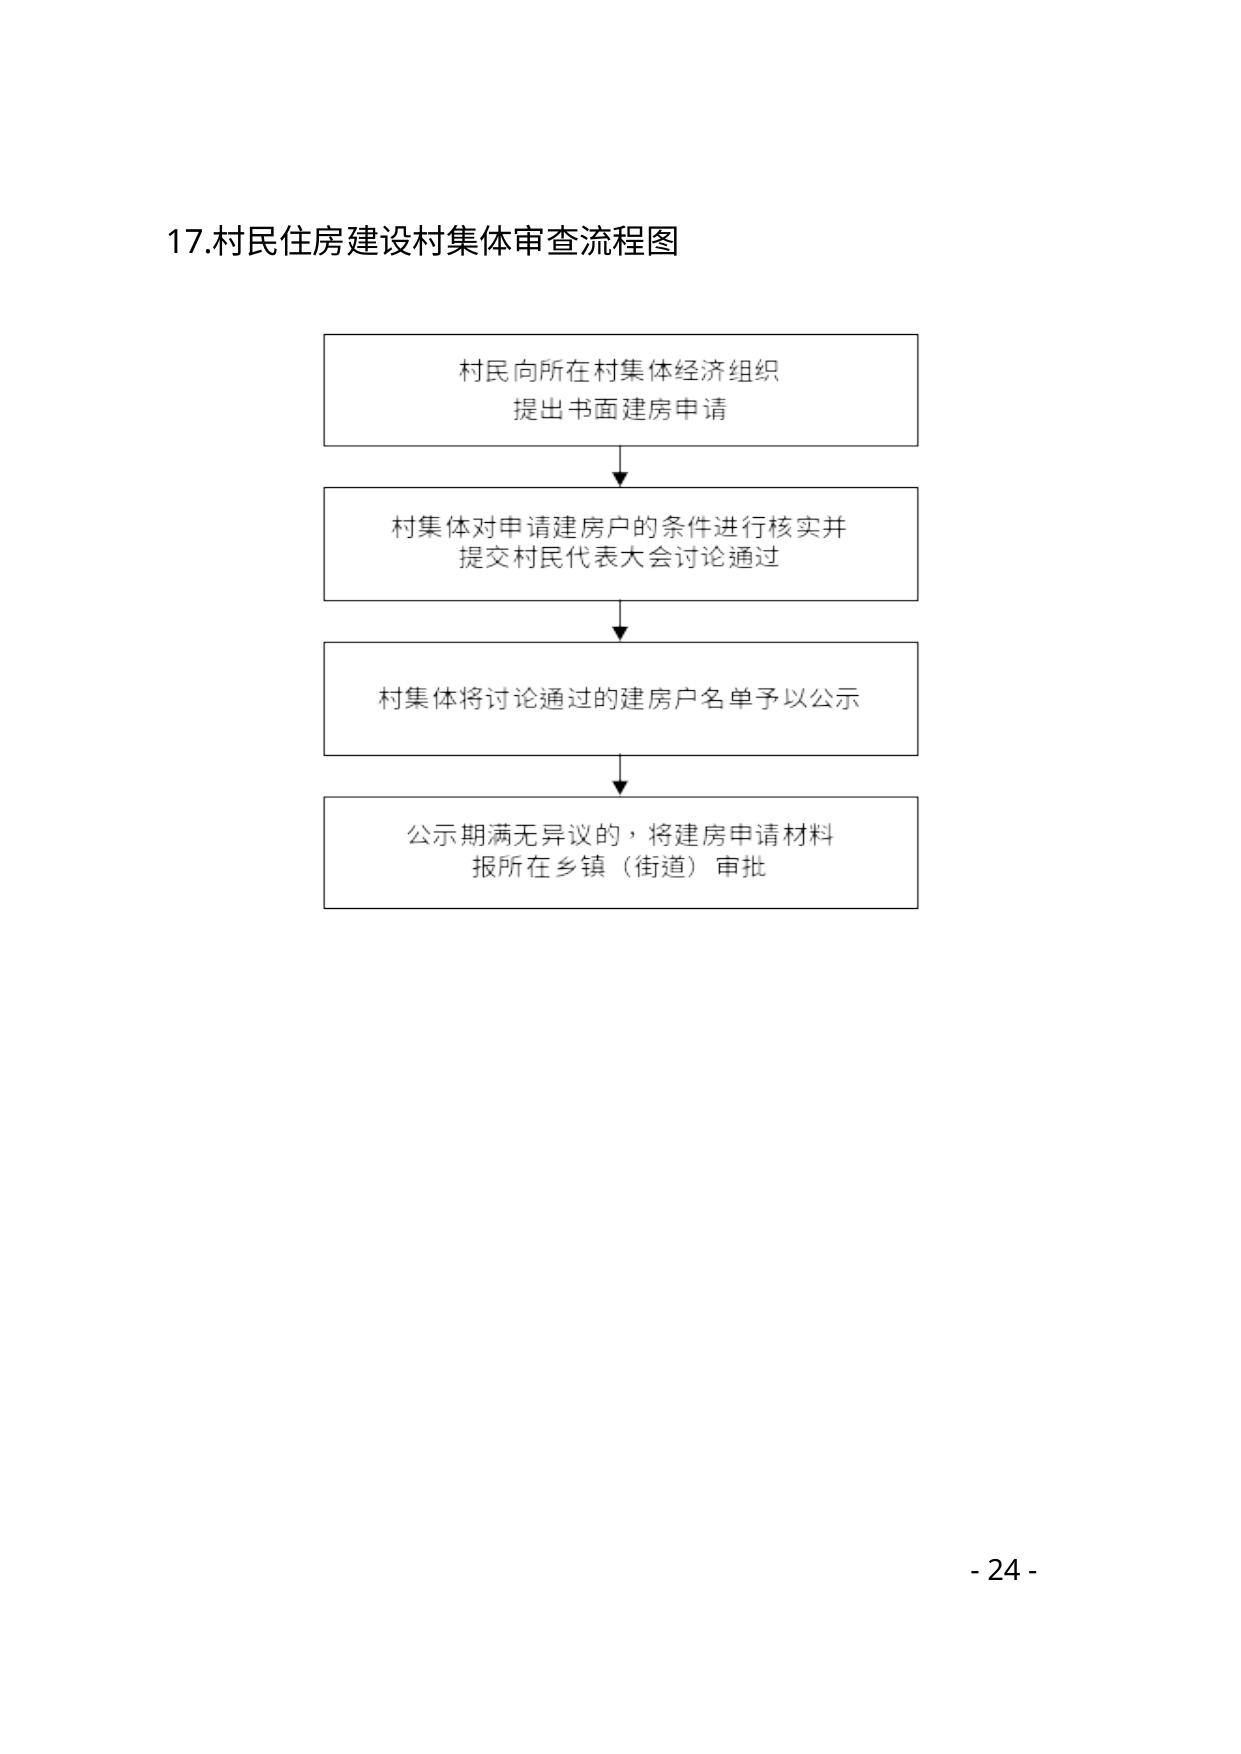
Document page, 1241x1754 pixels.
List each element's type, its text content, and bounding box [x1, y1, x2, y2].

text 17.村民住房建设村集体审查流程图 [165, 208, 1075, 269]
